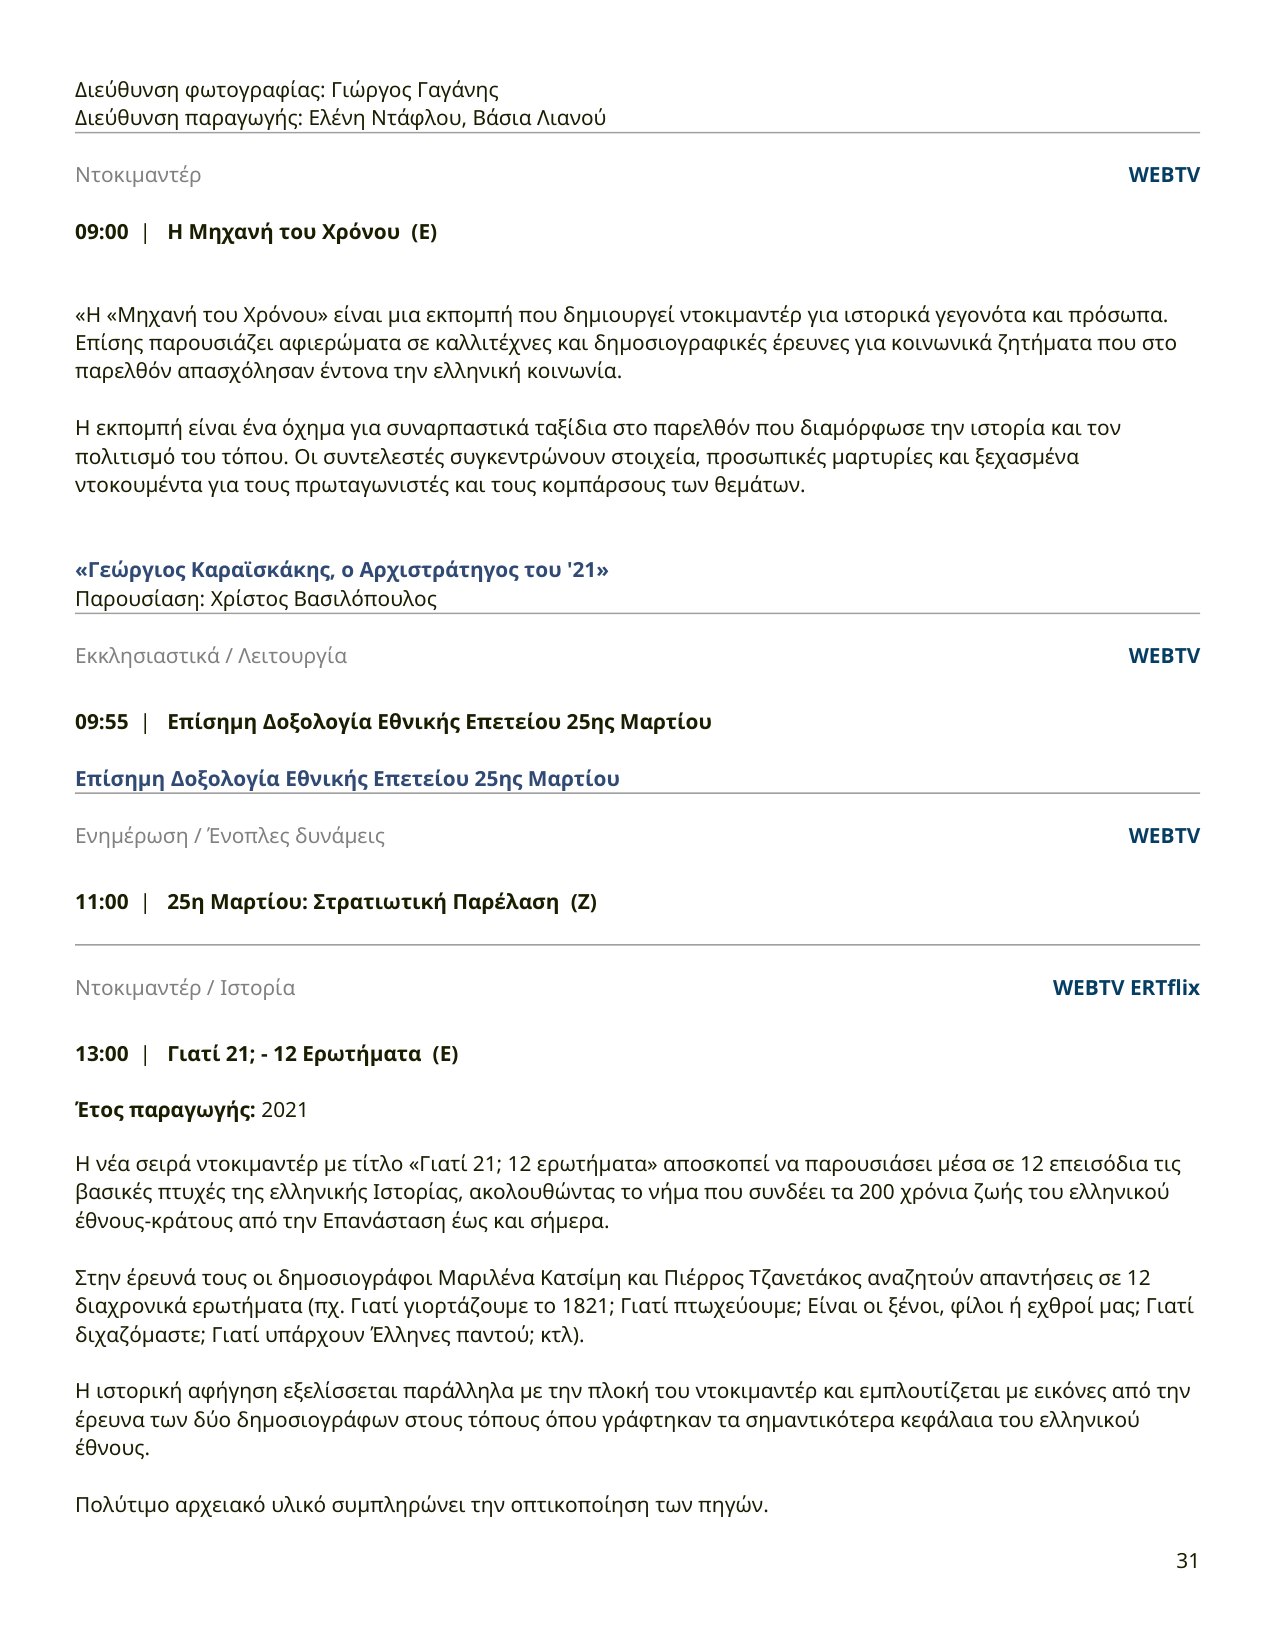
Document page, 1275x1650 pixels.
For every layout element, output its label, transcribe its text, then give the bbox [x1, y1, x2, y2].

table_header Ντοκιμαντέρ / Ιστορία [75, 973, 637, 1001]
text «Γεώργιος Καραϊσκάκης, ο Αρχιστράτηγος του '21» Παρουσίαση: Χρίστος Βασιλόπουλος [75, 499, 1200, 612]
table_header Ενημέρωση / Ένοπλες δυνάμεις [75, 821, 637, 849]
text «Η «Μηχανή του Χρόνου» είναι μια εκπομπή που δημιουργεί ντοκιμαντέρ για ιστορικά γεγονότα και πρόσωπα. Επίσης παρουσιάζει αφιερώματα σε καλλιτέχνες και δημοσιογραφικές έρευνες για κοινωνικά ζητήματα που στο παρελθόν απασχόλησαν έντονα την ελληνική κοινωνία. Η εκπομπή είναι ένα όχημα για συναρπαστικά ταξίδια στο παρελθόν που διαμόρφωσε την ιστορία και τον πολιτισμό του τόπου. Οι συντελεστές συγκεντρώνουν στοιχεία, προσωπικές μαρτυρίες και ξεχασμένα ντοκουμέντα για τους πρωταγωνιστές και τους κομπάρσους των θεμάτων. [75, 300, 1200, 499]
text 09:00 | Η Μηχανή του Χρόνου (E) [75, 189, 1200, 275]
table_header WEBTV [638, 641, 1200, 670]
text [75, 1149, 1200, 1519]
text 11:00 | 25η Μαρτίου: Στρατιωτική Παρέλαση (Z) [75, 849, 1200, 944]
table_header WEBTV [638, 821, 1200, 849]
text 13:00 | Γιατί 21; - 12 Ερωτήματα (E) Έτος παραγωγής: 2021 [75, 1001, 1200, 1124]
table_header WEBTV ERTflix [638, 973, 1200, 1001]
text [75, 75, 1200, 131]
table_header Ντοκιμαντέρ [75, 161, 637, 189]
table_header Εκκλησιαστικά / Λειτουργία [75, 641, 637, 670]
text 09:55 | Επίσημη Δοξολογία Εθνικής Επετείου 25ης Μαρτίου Επίσημη Δοξολογία Εθνικής Επετείου 25ης Μαρτίου [75, 670, 1200, 792]
table_header WEBTV [638, 161, 1200, 189]
